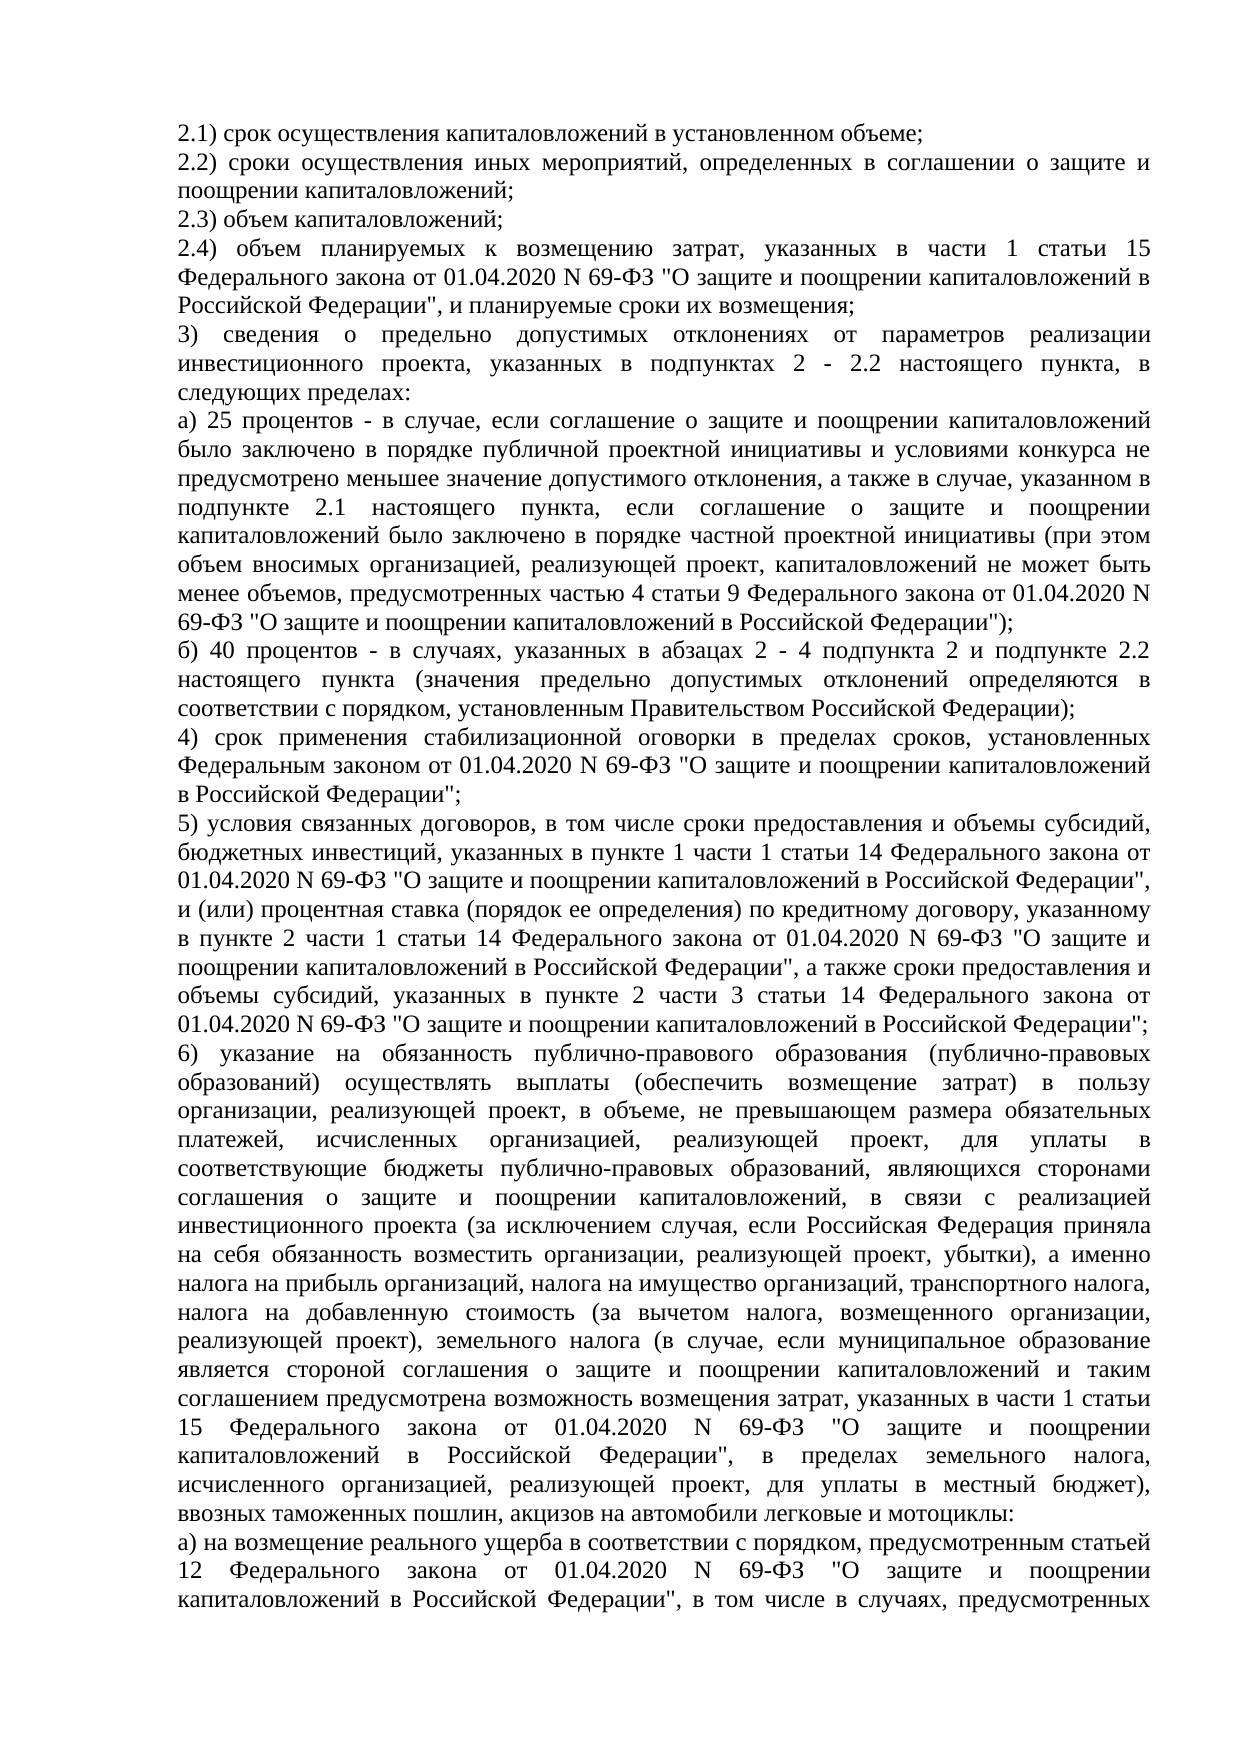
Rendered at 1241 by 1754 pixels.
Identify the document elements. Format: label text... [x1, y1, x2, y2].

text 4) срок применения стабилизационной оговорки в пределах сроков, установленных Федеральным законом от 01.04.2020 N 69-ФЗ "О защите и поощрении капиталовложений в Российской Федерации"; [177, 722, 1152, 808]
text 3) сведения о предельно допустимых отклонениях от параметров реализации инвестиционного проекта, указанных в подпунктах 2 - 2.2 настоящего пункта, в следующих пределах: [177, 319, 1152, 406]
text 2.3) объем капиталовложений; [177, 204, 1152, 233]
text 2.4) объем планируемых к возмещению затрат, указанных в части 1 статьи 15 Федерального закона от 01.04.2020 N 69-ФЗ "О защите и поощрении капиталовложений в Российской Федерации", и планируемые сроки их возмещения; [177, 233, 1152, 319]
text 2.2) сроки осуществления иных мероприятий, определенных в соглашении о защите и поощрении капиталовложений; [177, 147, 1152, 204]
text 5) условия связанных договоров, в том числе сроки предоставления и объемы субсидий, бюджетных инвестиций, указанных в пункте 1 части 1 статьи 14 Федерального закона от 01.04.2020 N 69-ФЗ "О защите и поощрении капиталовложений в Российской Федерации", и (или) процентная ставка (порядок ее определения) по кредитному договору, указанному в пункте 2 части 1 статьи 14 Федерального закона от 01.04.2020 N 69-ФЗ "О защите и поощрении капиталовложений в Российской Федерации", а также сроки предоставления и объемы субсидий, указанных в пункте 2 части 3 статьи 14 Федерального закона от 01.04.2020 N 69-ФЗ "О защите и поощрении капиталовложений в Российской Федерации"; [177, 808, 1152, 1038]
text б) 40 процентов - в случаях, указанных в абзацах 2 - 4 подпункта 2 и подпункте 2.2 настоящего пункта (значения предельно допустимых отклонений определяются в соответствии с порядком, установленным Правительством Российской Федерации); [177, 636, 1152, 722]
text 2.1) срок осуществления капиталовложений в установленном объеме; [177, 118, 1152, 147]
text 6) указание на обязанность публично-правового образования (публично-правовых образований) осуществлять выплаты (обеспечить возмещение затрат) в пользу организации, реализующей проект, в объеме, не превышающем размера обязательных платежей, исчисленных организацией, реализующей проект, для уплаты в соответствующие бюджеты публично-правовых образований, являющихся сторонами соглашения о защите и поощрении капиталовложений, в связи с реализацией инвестиционного проекта (за исключением случая, если Российская Федерация приняла на себя обязанность возместить организации, реализующей проект, убытки), а именно налога на прибыль организаций, налога на имущество организаций, транспортного налога, налога на добавленную стоимость (за вычетом налога, возмещенного организации, реализующей проект), земельного налога (в случае, если муниципальное образование является стороной соглашения о защите и поощрении капиталовложений и таким соглашением предусмотрена возможность возмещения затрат, указанных в части 1 статьи 15 Федерального закона от 01.04.2020 N 69-ФЗ "О защите и поощрении капиталовложений в Российской Федерации", в пределах земельного налога, исчисленного организацией, реализующей проект, для уплаты в местный бюджет), ввозных таможенных пошлин, акцизов на автомобили легковые и мотоциклы: [177, 1038, 1152, 1527]
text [177, 1527, 1152, 1613]
text а) 25 процентов - в случае, если соглашение о защите и поощрении капиталовложений было заключено в порядке публичной проектной инициативы и условиями конкурса не предусмотрено меньшее значение допустимого отклонения, а также в случае, указанном в подпункте 2.1 настоящего пункта, если соглашение о защите и поощрении капиталовложений было заключено в порядке частной проектной инициативы (при этом объем вносимых организацией, реализующей проект, капиталовложений не может быть менее объемов, предусмотренных частью 4 статьи 9 Федерального закона от 01.04.2020 N 69-ФЗ "О защите и поощрении капиталовложений в Российской Федерации"); [177, 406, 1152, 636]
